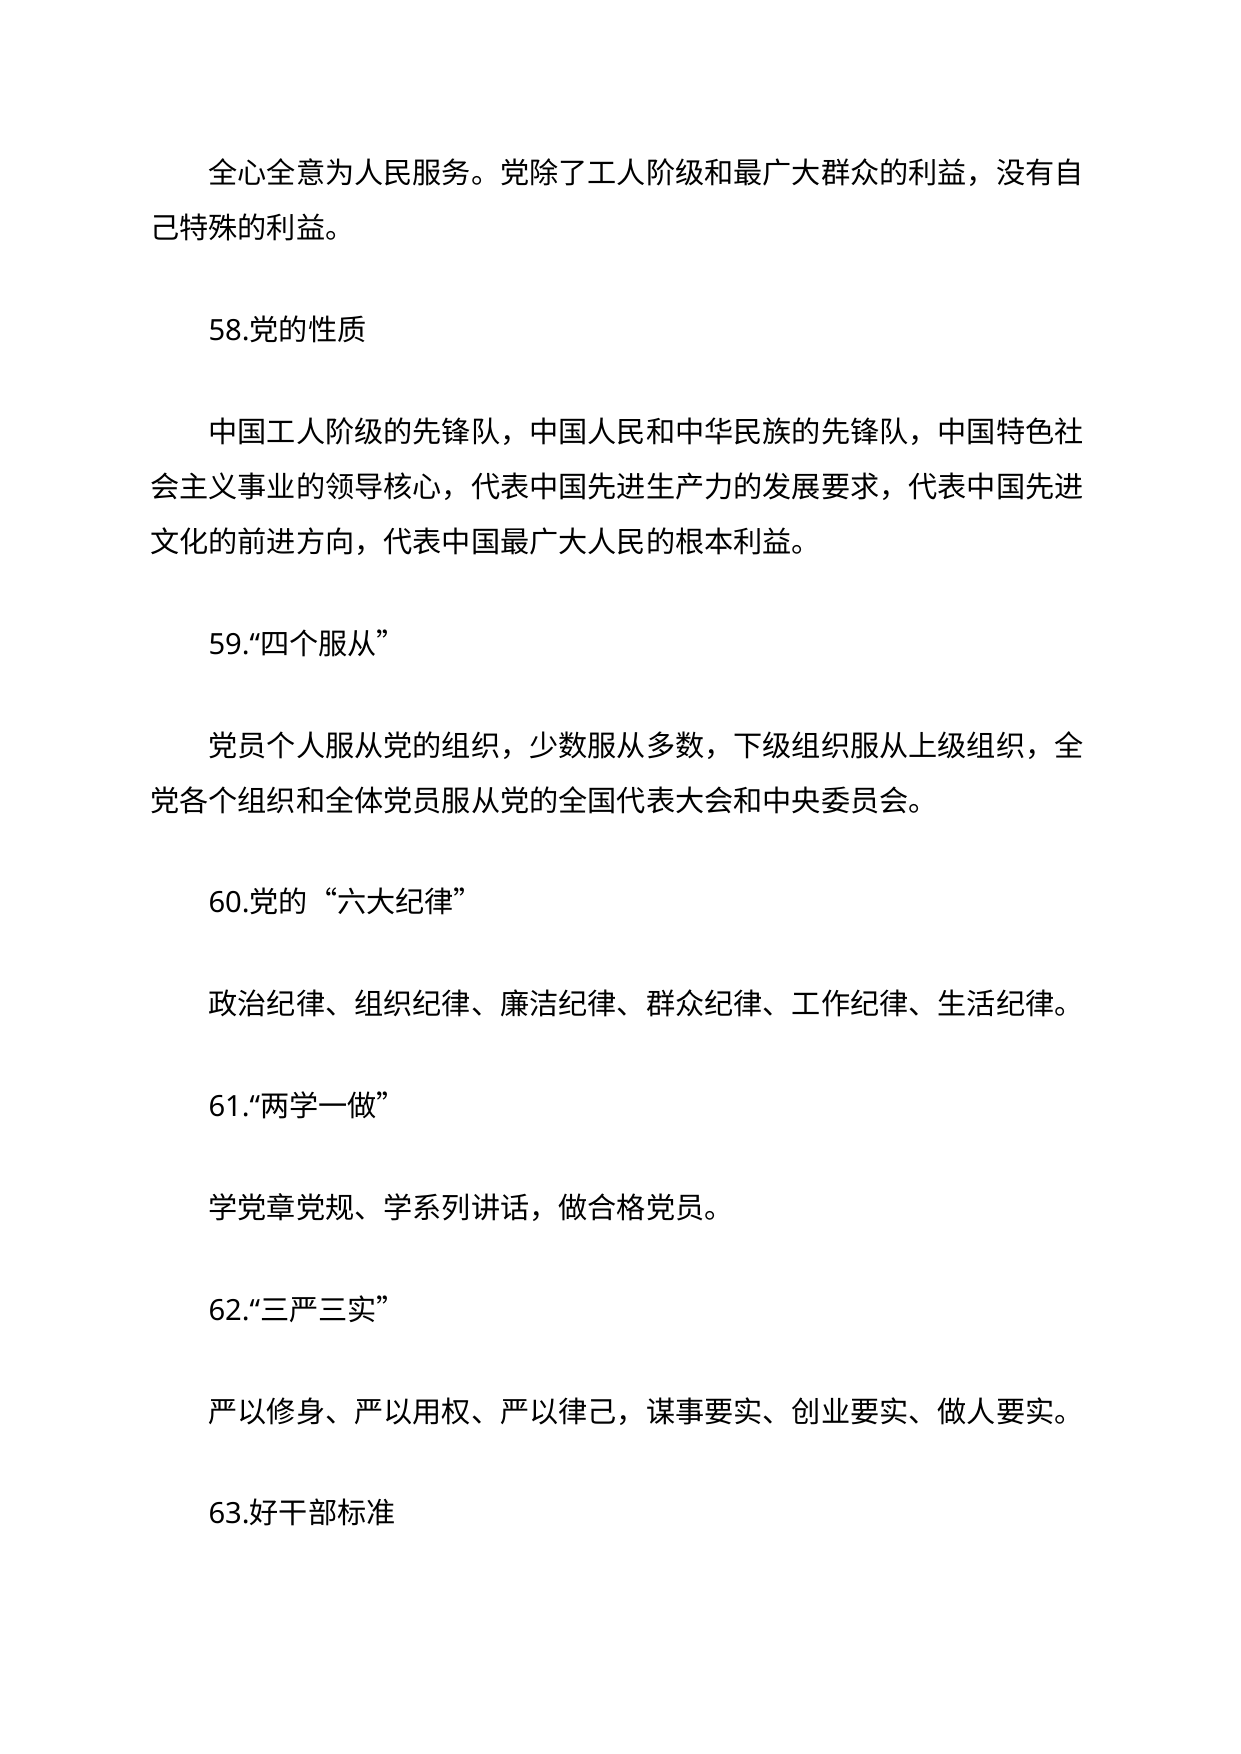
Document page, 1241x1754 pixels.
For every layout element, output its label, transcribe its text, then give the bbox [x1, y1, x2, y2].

text 60.党的“六大纪律” [150, 879, 1090, 921]
text 中国工人阶级的先锋队，中国人民和中华民族的先锋队，中国特色社会主义事业的领导核心，代表中国先进生产力的发展要求，代表中国先进文化的前进方向，代表中国最广大人民的根本利益。 [150, 409, 1090, 561]
text 62.“三严三实” [150, 1286, 1090, 1329]
text 政治纪律、组织纪律、廉洁纪律、群众纪律、工作纪律、生活纪律。 [150, 981, 1090, 1023]
text 严以修身、严以用权、严以律己，谋事要实、创业要实、做人要实。 [150, 1388, 1090, 1431]
text 61.“两学一做” [150, 1083, 1090, 1125]
text 全心全意为人民服务。党除了工人阶级和最广大群众的利益，没有自己特殊的利益。 [150, 150, 1090, 247]
text 58.党的性质 [150, 307, 1090, 349]
text 59.“四个服从” [150, 620, 1090, 663]
text 党员个人服从党的组织，少数服从多数，下级组织服从上级组织，全党各个组织和全体党员服从党的全国代表大会和中央委员会。 [150, 722, 1090, 819]
text 学党章党规、学系列讲话，做合格党员。 [150, 1184, 1090, 1227]
text 63.好干部标准 [150, 1490, 1090, 1532]
